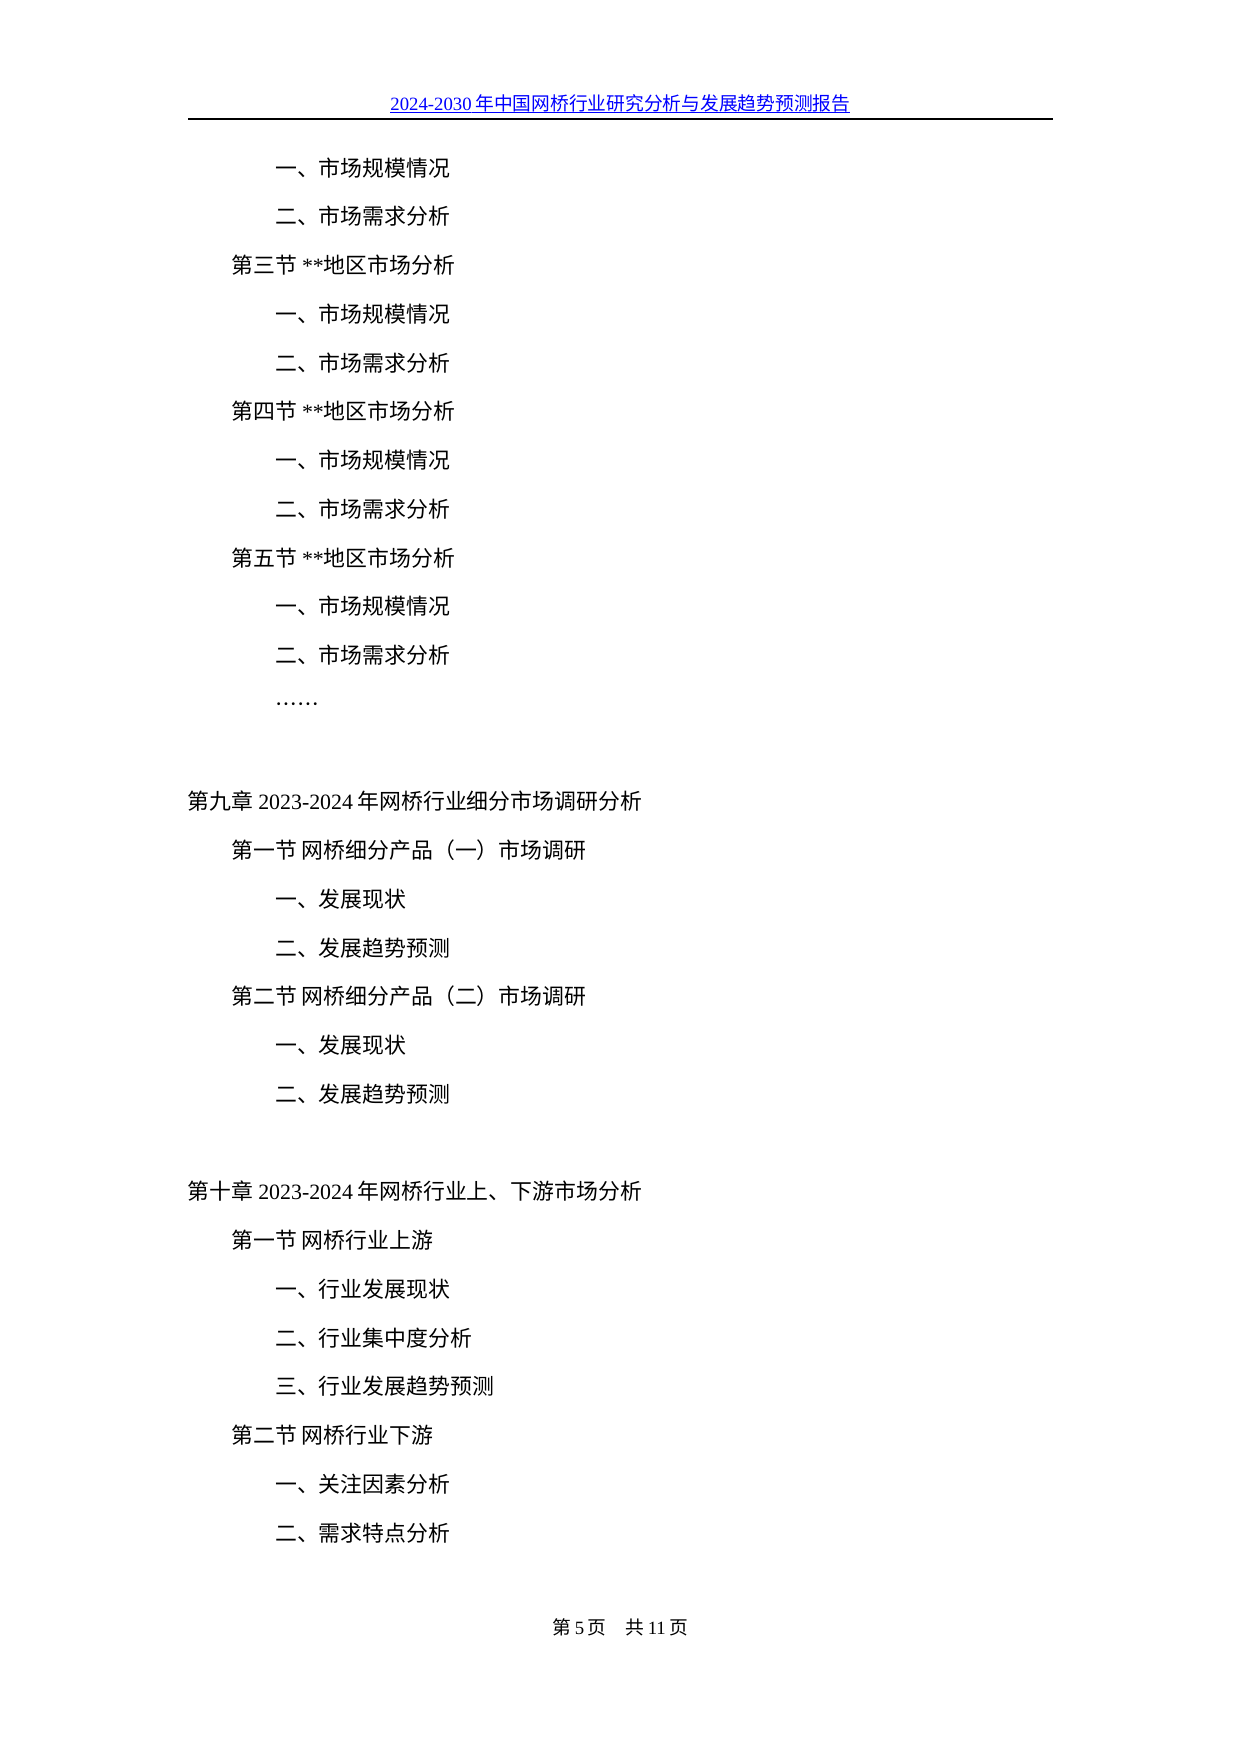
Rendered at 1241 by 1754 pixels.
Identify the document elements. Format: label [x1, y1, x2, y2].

text [187, 150, 1053, 1548]
